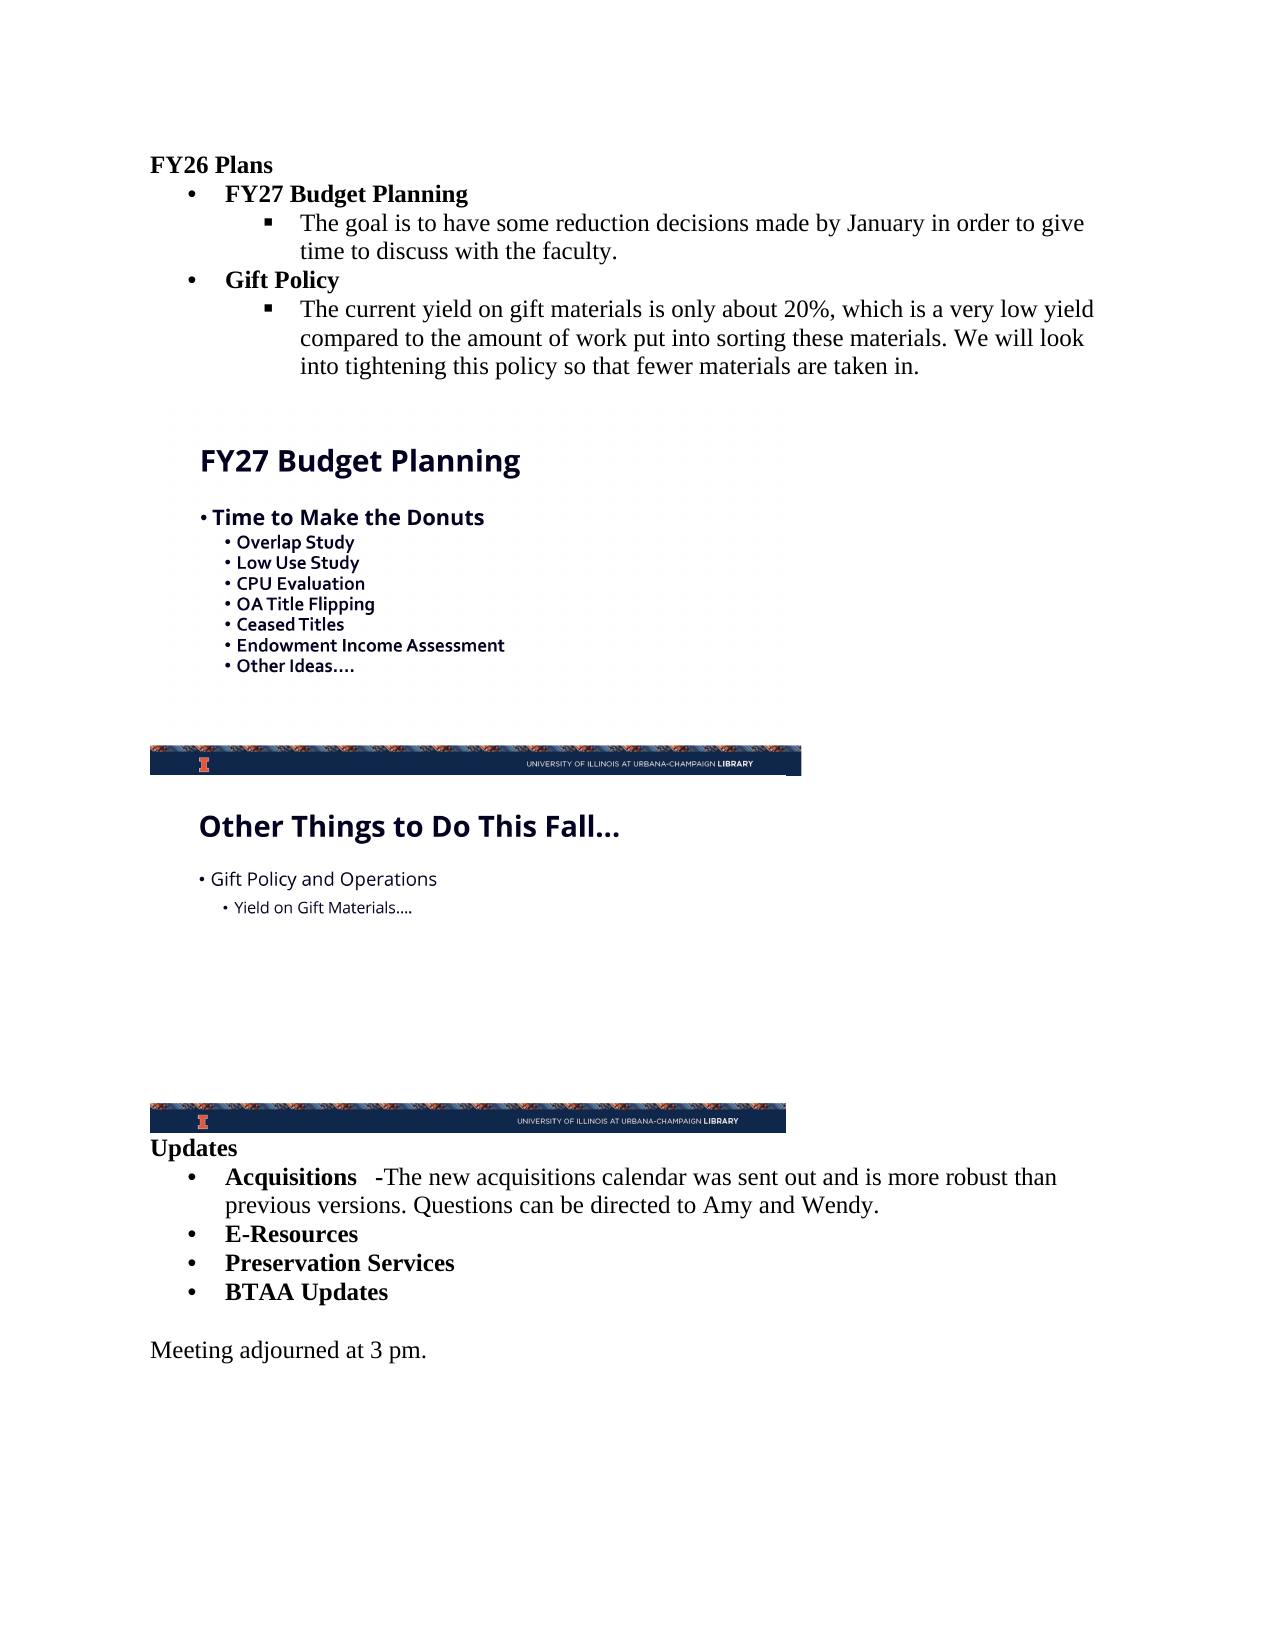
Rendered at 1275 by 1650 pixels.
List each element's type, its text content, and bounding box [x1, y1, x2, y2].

text Updates [150, 1133, 1125, 1162]
list Acquisitions -The new acquisitions calendar was sent out and is more robust than previous versions. Questions can be directed to Amy and Wendy. [187, 1162, 1125, 1219]
list Gift Policy [187, 265, 1125, 294]
text Meeting adjourned at 3 pm. [150, 1335, 1125, 1363]
text FY26 Plans [150, 150, 1125, 179]
list The current yield on gift materials is only about 20%, which is a very low yield compared to the amount of work put into sorting these materials. We will look into tightening this policy so that fewer materials are taken in. [262, 294, 1125, 380]
picture [150, 408, 802, 1133]
list Preservation Services [187, 1248, 1125, 1277]
list The goal is to have some reduction decisions made by January in order to give time to discuss with the faculty. [262, 208, 1125, 265]
list E-Resources [187, 1219, 1125, 1248]
list FY27 Budget Planning [187, 179, 1125, 208]
list BTAA Updates [187, 1277, 1125, 1306]
